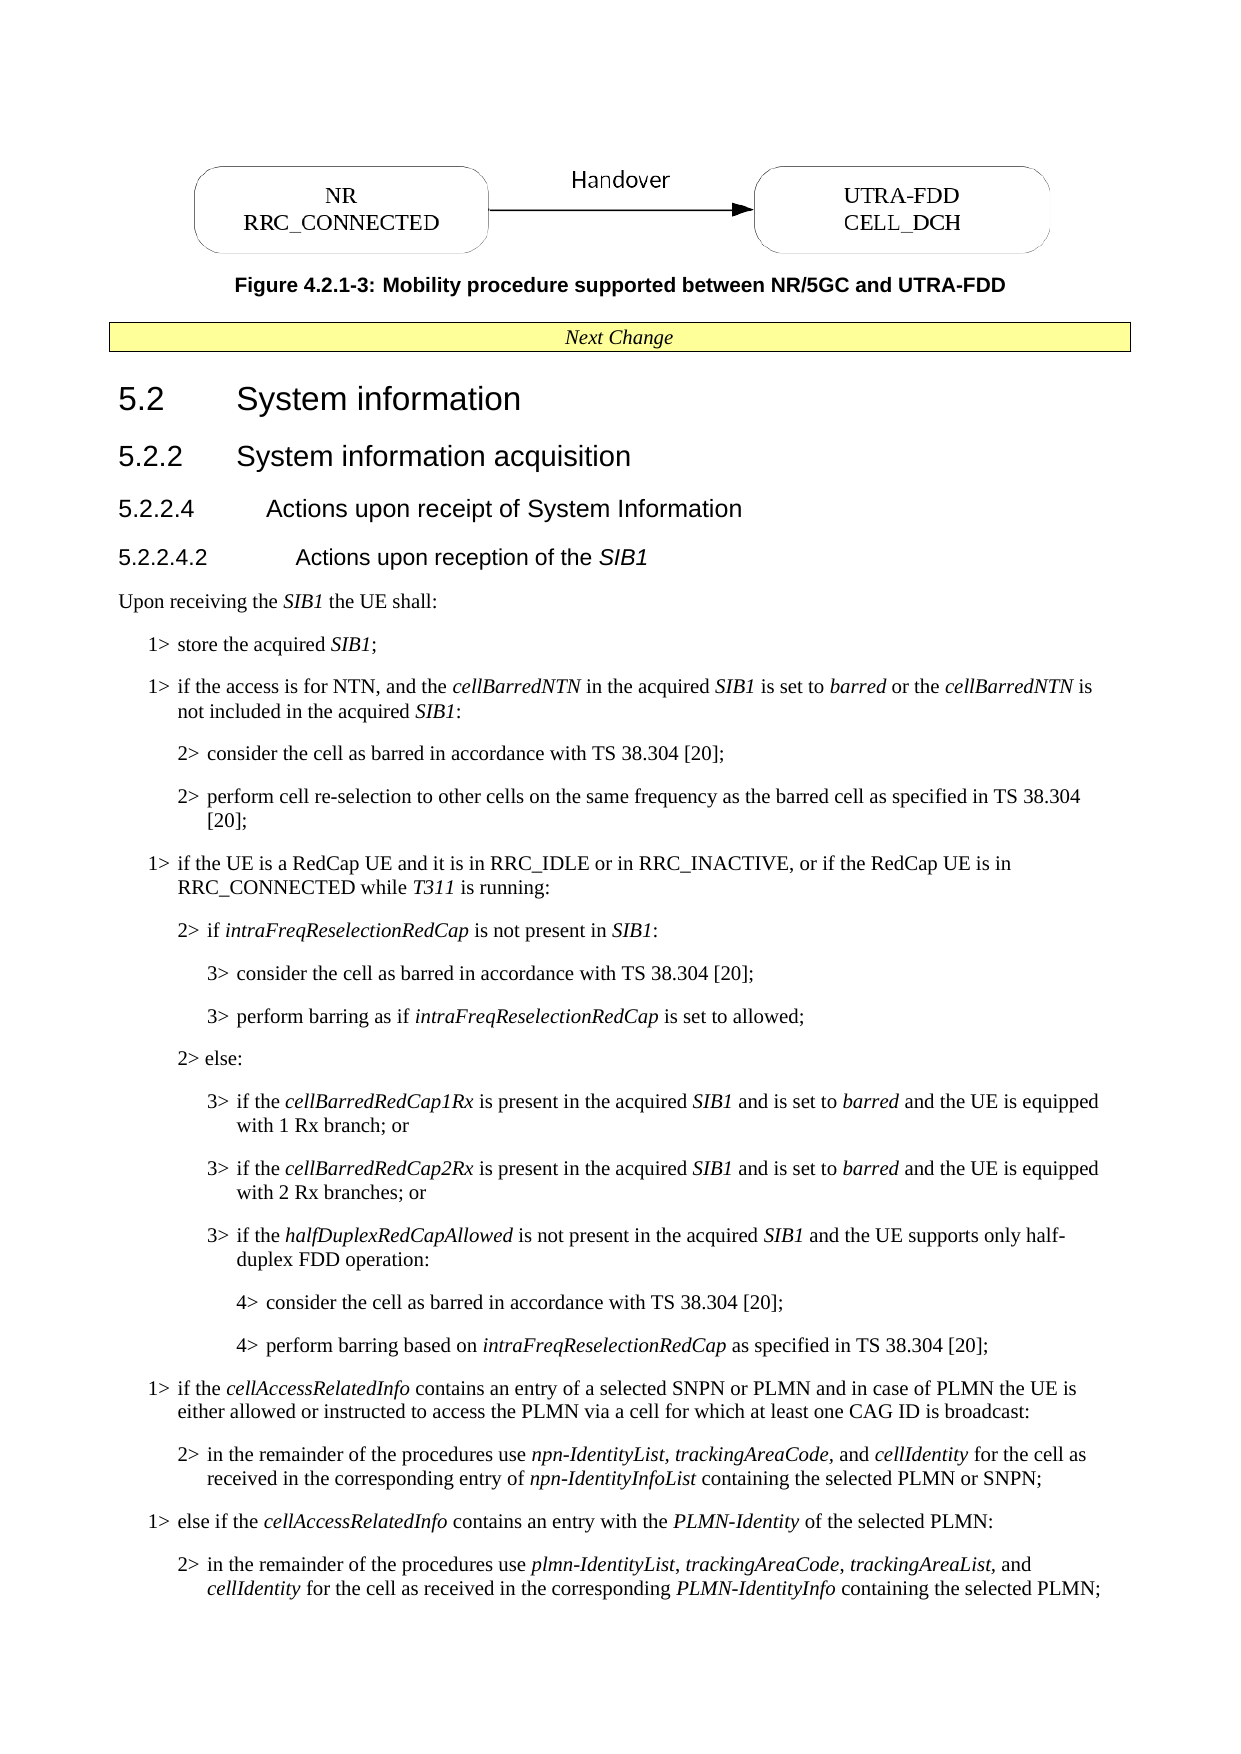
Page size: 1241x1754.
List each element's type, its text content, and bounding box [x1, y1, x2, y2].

text 4> consider the cell as barred in accordance with TS 38.304 [20]; [236, 1290, 1122, 1314]
text 5.2.2.4.2 Actions upon reception of the SIB1 [118, 544, 1122, 570]
text 1> store the acquired SIB1; [148, 632, 1122, 656]
text 2> in the remainder of the procedures use npn-IdentityList, trackingAreaCode, and cellIdentity for the cell as received in the corresponding entry of npn-IdentityInfoList containing the selected PLMN or SNPN; [177, 1442, 1122, 1490]
text 1> if the cellAccessRelatedInfo contains an entry of a selected SNPN or PLMN and in case of PLMN the UE is either allowed or instructed to access the PLMN via a cell for which at least one CAG ID is broadcast: [148, 1375, 1122, 1423]
text Upon receiving the SIB1 the UE shall: [118, 589, 1122, 613]
text 2> perform cell re-selection to other cells on the same frequency as the barred cell as specified in TS 38.304 [20]; [177, 784, 1122, 832]
text Next Change [110, 323, 1130, 351]
text 3> if the cellBarredRedCap2Rx is present in the acquired SIB1 and is set to barred and the UE is equipped with 2 Rx branches; or [207, 1156, 1122, 1204]
subtitle 5.2.2 System information acquisition [118, 439, 1122, 473]
subtitle 5.2.2.4 Actions upon receipt of System Information [118, 494, 1122, 523]
text 2> consider the cell as barred in accordance with TS 38.304 [20]; [177, 741, 1122, 765]
text Figure 4.2.1-3: Mobility procedure supported between NR/5GC and UTRA-FDD [118, 273, 1122, 297]
text 2> if intraFreqReselectionRedCap is not present in SIB1: [177, 918, 1122, 942]
text 3> perform barring as if intraFreqReselectionRedCap is set to allowed; [207, 1003, 1122, 1028]
text 3> consider the cell as barred in accordance with TS 38.304 [20]; [207, 961, 1122, 985]
text 1> else if the cellAccessRelatedInfo contains an entry with the PLMN-Identity of the selected PLMN: [148, 1509, 1122, 1533]
subtitle 5.2 System information [118, 379, 1122, 417]
text 4> perform barring based on intraFreqReselectionRedCap as specified in TS 38.304 [20]; [236, 1333, 1122, 1357]
text 2> else: [177, 1046, 1122, 1070]
text 1> if the UE is a RedCap UE and it is in RRC_IDLE or in RRC_INACTIVE, or if the RedCap UE is in RRC_CONNECTED while T311 is running: [148, 851, 1122, 899]
text 3> if the cellBarredRedCap1Rx is present in the acquired SIB1 and is set to barred and the UE is equipped with 1 Rx branch; or [207, 1089, 1122, 1137]
text 2> in the remainder of the procedures use plmn-IdentityList, trackingAreaCode, trackingAreaList, and cellIdentity for the cell as received in the corresponding PLMN-IdentityInfo containing the selected PLMN; [177, 1552, 1122, 1600]
text 1> if the access is for NTN, and the cellBarredNTN in the acquired SIB1 is set to barred or the cellBarredNTN is not included in the acquired SIB1: [148, 674, 1122, 723]
text 3> if the halfDuplexRedCapAllowed is not present in the acquired SIB1 and the UE supports only half-duplex FDD operation: [207, 1223, 1122, 1271]
